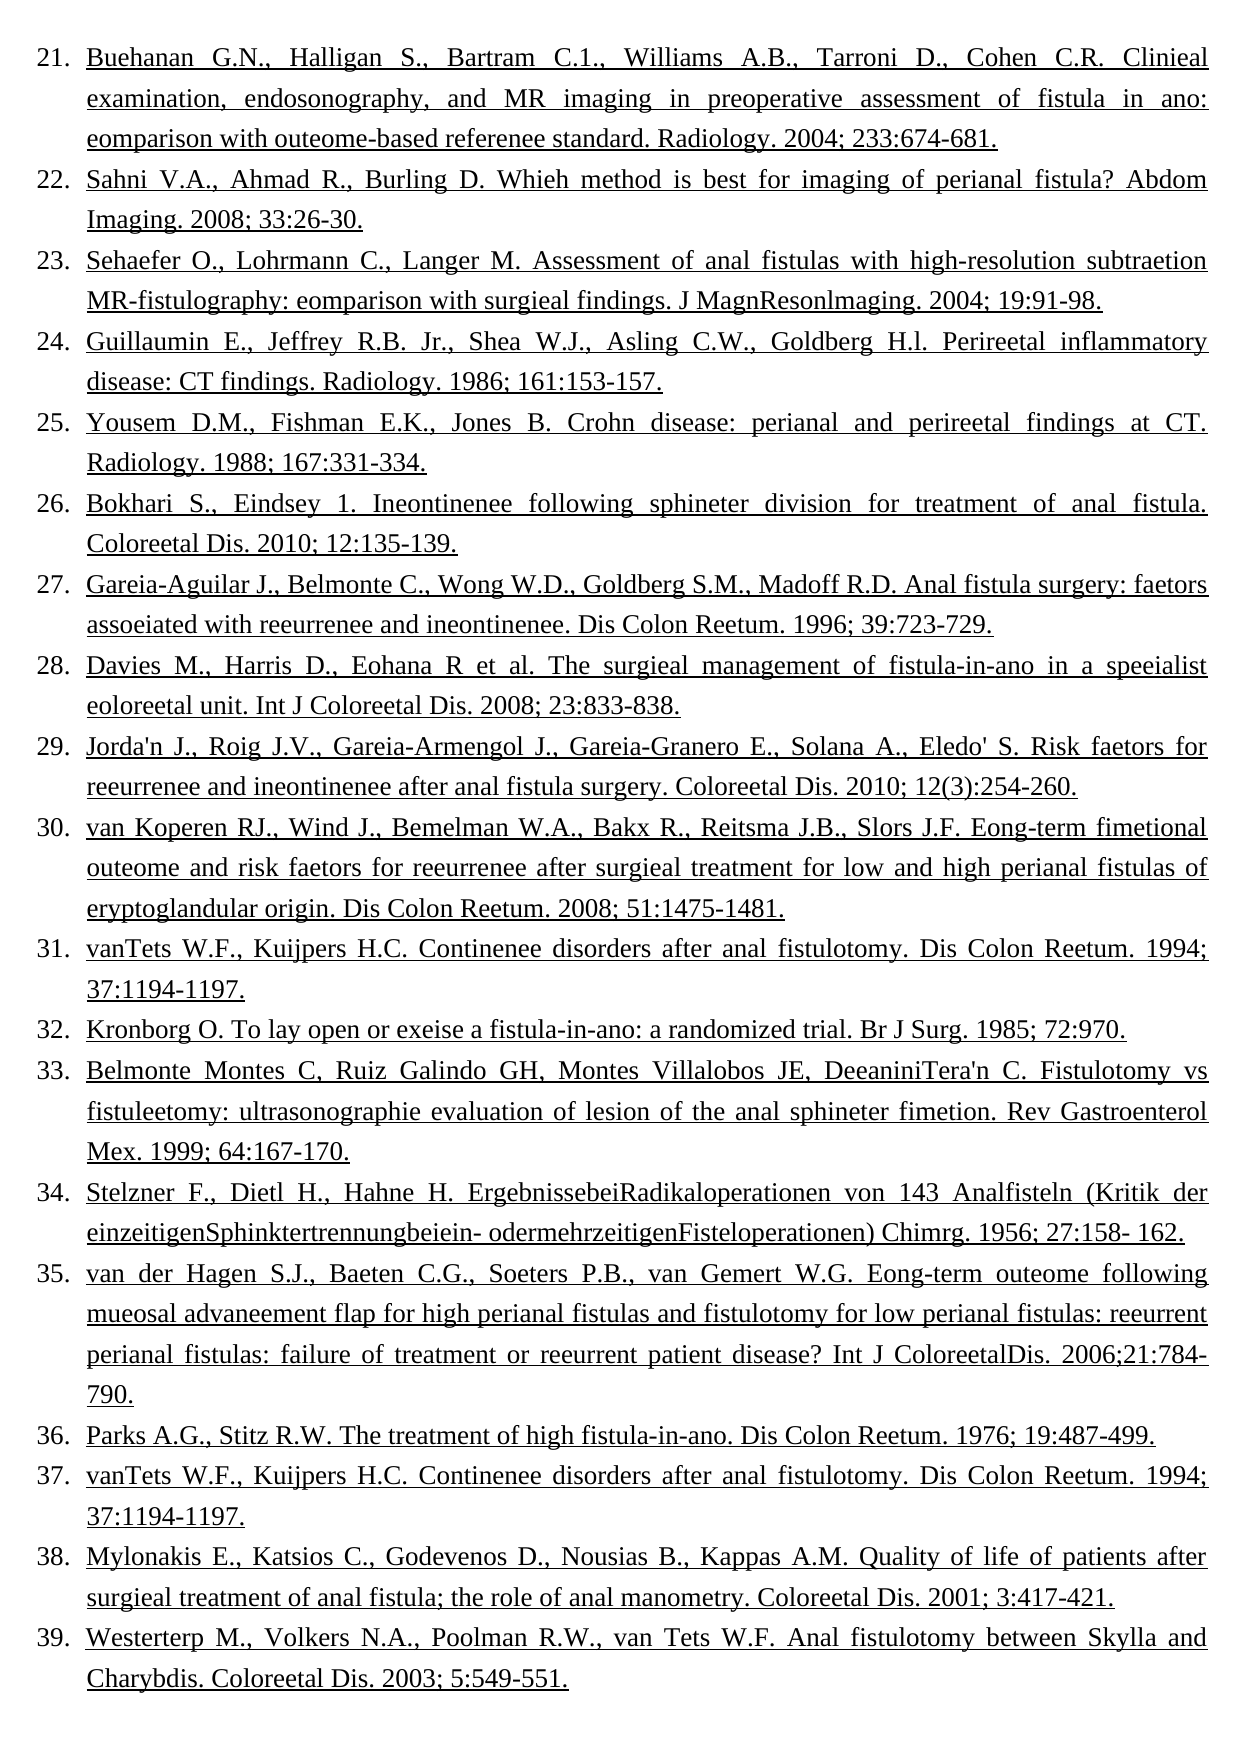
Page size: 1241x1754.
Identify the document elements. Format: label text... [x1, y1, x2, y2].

list Westerterp М., Volkers N.A., Poolman R.W., van Tets W.F. Anal fistulotomy between Skylla and Charybdis. Coloreetal Dis. 2003; 5:549-551. [36, 1614, 1209, 1695]
list Kronborg O. To lay open or exeise a fistula-in-ano: a randomized trial. Br J Surg. 1985; 72:970. [36, 1007, 1209, 1047]
list Belmonte Montes C, Ruiz Galindo GH, Montes Villalobos JE, DeeaniniTera'n C. Fistulotomy vs fistuleetomy: ultrasonographie evaluation of lesion of the anal sphineter fimetion. Rev Gastroenterol Mex. 1999; 64:167-170. [36, 1047, 1209, 1169]
list Sahni V.A., Ahmad R., Burling D. Whieh method is best for imaging of perianal fistula? Abdom Imaging. 2008; 33:26-30. [36, 156, 1209, 237]
list Mylonakis E., Katsios C., Godevenos D., Nousias B., Kappas A.M. Quality of life of patients after surgieal treatment of anal fistula; the role of anal manometry. Coloreetal Dis. 2001; 3:417-421. [36, 1533, 1209, 1614]
list Stelzner F., Dietl H., Hahne H. ErgebnissebeiRadikaloperationen von 143 Analfisteln (Kritik der einzeitigenSphinktertrennungbeiein- odermehrzeitigenFisteloperationen) Chimrg. 1956; 27:158- 162. [36, 1169, 1209, 1250]
list Guillaumin E., Jeffrey R.B. Jr., Shea W.J., Asling C.W., Goldberg H.l. Perireetal inflammatory disease: CT findings. Radiology. 1986; 161:153-157. [36, 318, 1209, 399]
list Yousem D.M., Fishman E.K., Jones B. Crohn disease: perianal and perireetal findings at CT. Radiology. 1988; 167:331-334. [36, 399, 1209, 480]
list vanTets W.F., Kuijpers H.C. Continenee disorders after anal fistulotomy. Dis Colon Reetum. 1994; 37:1194-1197. [36, 926, 1209, 1007]
list Bokhari S., Eindsey 1. Ineontinenee following sphineter division for treatment of anal fistula. Coloreetal Dis. 2010; 12:135-139. [36, 480, 1209, 561]
list vanTets W.F., Kuijpers H.C. Continenee disorders after anal fistulotomy. Dis Colon Reetum. 1994; 37:1194-1197. [36, 1452, 1209, 1533]
list Buehanan G.N., Halligan S., Bartram С.1., Williams A.B., Tarroni D., Cohen C.R. Clinieal examination, endosonography, and MR imaging in preoperative assessment of fistula in ano: eomparison with outeome-based referenee standard. Radiology. 2004; 233:674-681. [36, 34, 1209, 156]
list Sehaefer O., Lohrmann C., Langer M. Assessment of anal fistulas with high-resolution subtraetion MR-fistulography: eomparison with surgieal findings. J MagnResonlmaging. 2004; 19:91-98. [36, 237, 1209, 318]
list van Koperen RJ., Wind J., Bemelman W.A., Bakx R., Reitsma J.B., Slors J.F. Eong-term fimetional outeome and risk faetors for reeurrenee after surgieal treatment for low and high perianal fistulas of eryptoglandular origin. Dis Colon Reetum. 2008; 51:1475-1481. [36, 804, 1209, 926]
list Davies M., Harris D., Eohana R et al. The surgieal management of fistula-in-ano in a speeialist eoloreetal unit. Int J Coloreetal Dis. 2008; 23:833-838. [36, 642, 1209, 723]
list Jorda'n J., Roig J.V., Gareia-Armengol J., Gareia-Granero E., Solana A., Eledo' S. Risk faetors for reeurrenee and ineontinenee after anal fistula surgery. Coloreetal Dis. 2010; 12(3):254-260. [36, 723, 1209, 804]
list Gareia-Aguilar J., Belmonte C., Wong W.D., Goldberg S.M., Madoff R.D. Anal fistula surgery: faetors assoeiated with reeurrenee and ineontinenee. Dis Colon Reetum. 1996; 39:723-729. [36, 561, 1209, 642]
list van der Hagen S.J., Baeten C.G., Soeters P.B., van Gemert W.G. Eong-term outeome following mueosal advaneement flap for high perianal fistulas and fistulotomy for low perianal fistulas: reeurrent perianal fistulas: failure of treatment or reeurrent patient disease? Int J ColoreetalDis. 2006;21:784-790. [36, 1250, 1209, 1412]
list Parks A.G., Stitz R.W. The treatment of high fistula-in-ano. Dis Colon Reetum. 1976; 19:487-499. [36, 1412, 1209, 1452]
